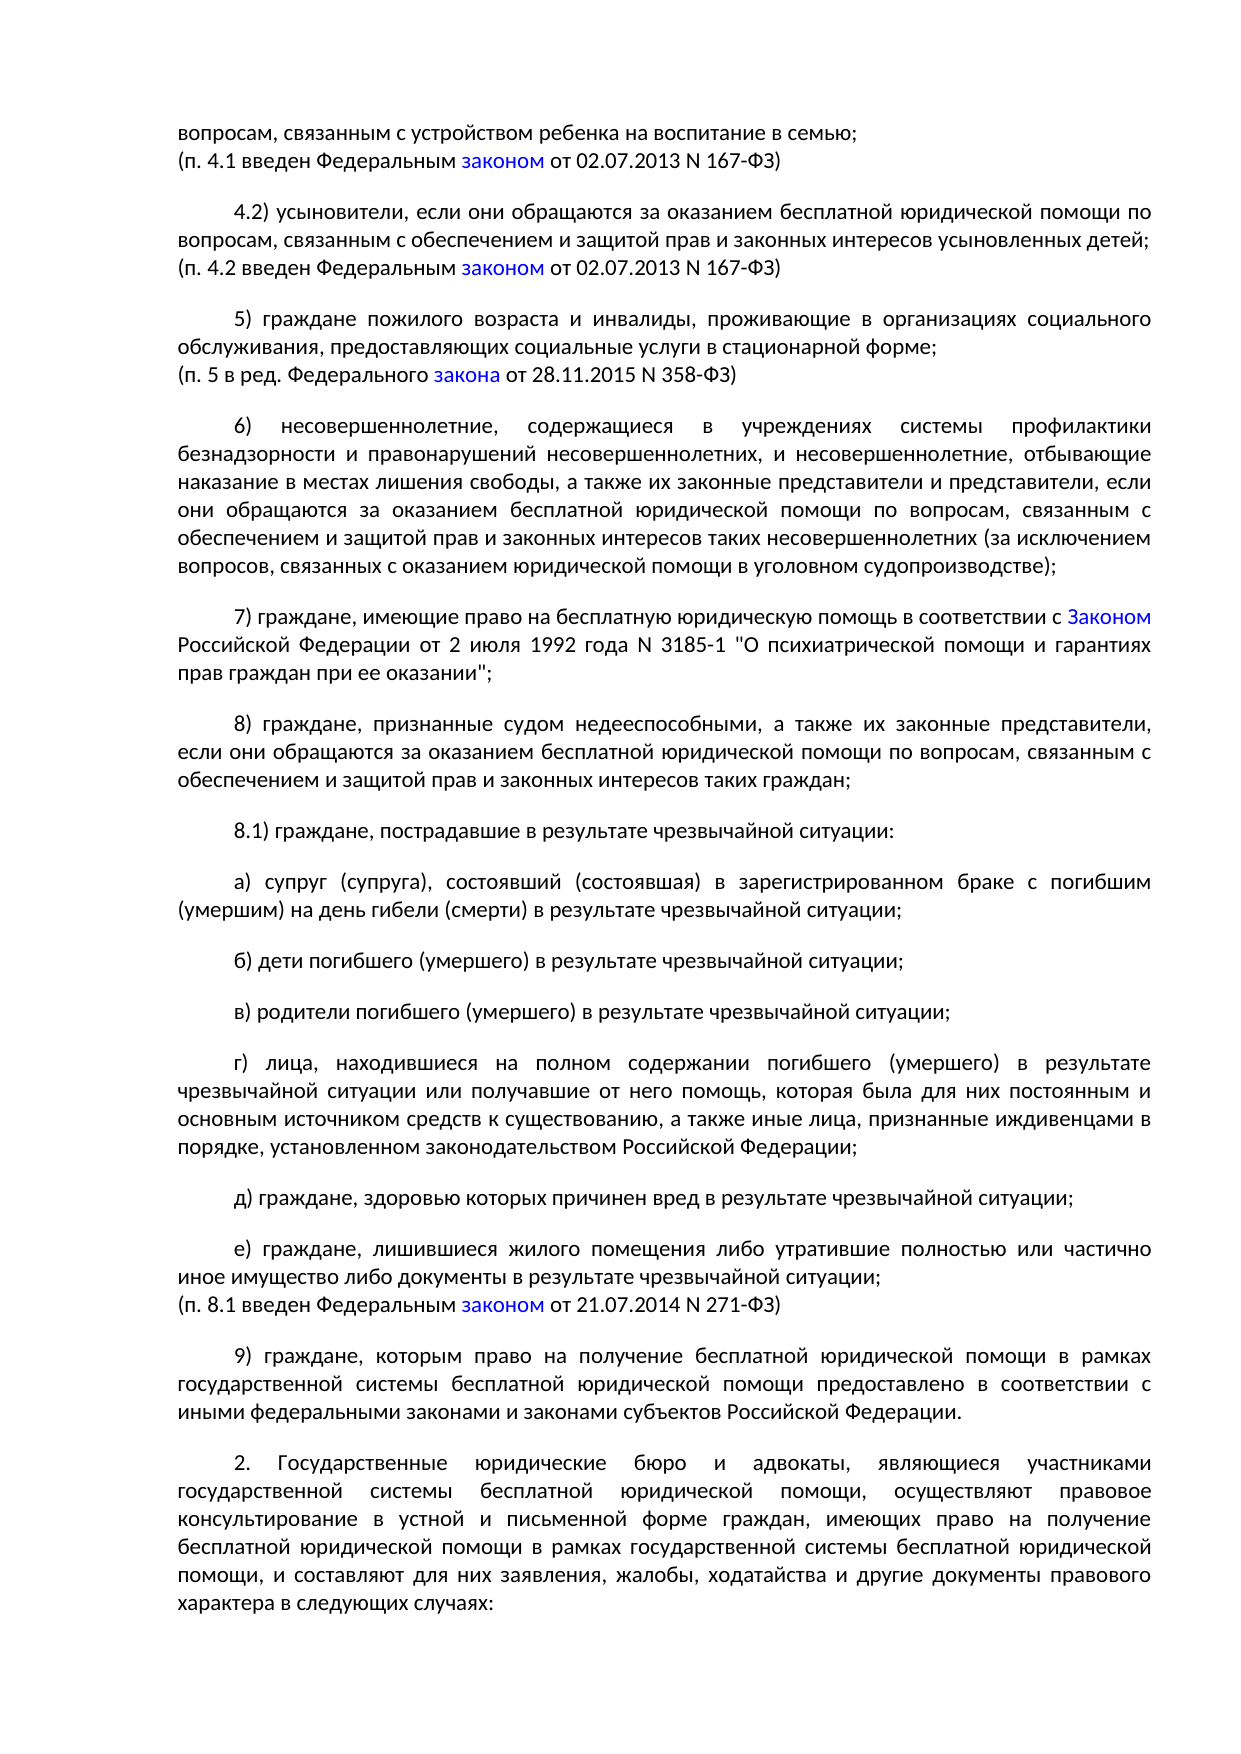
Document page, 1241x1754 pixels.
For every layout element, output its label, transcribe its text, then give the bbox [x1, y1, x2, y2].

text (п. 4.2 введен Федеральным законом от 02.07.2013 N 167-ФЗ) [177, 253, 1152, 281]
text 8.1) граждане, пострадавшие в результате чрезвычайной ситуации: [177, 816, 1152, 844]
text 8) граждане, признанные судом недееспособными, а также их законные представители, если они обращаются за оказанием бесплатной юридической помощи по вопросам, связанным с обеспечением и защитой прав и законных интересов таких граждан; [177, 709, 1152, 793]
text г) лица, находившиеся на полном содержании погибшего (умершего) в результате чрезвычайной ситуации или получавшие от него помощь, которая была для них постоянным и основным источником средств к существованию, а также иные лица, признанные иждивенцами в порядке, установленном законодательством Российской Федерации; [177, 1048, 1152, 1160]
text 7) граждане, имеющие право на бесплатную юридическую помощь в соответствии с Законом Российской Федерации от 2 июля 1992 года N 3185-1 "О психиатрической помощи и гарантиях прав граждан при ее оказании"; [177, 602, 1152, 686]
text (п. 8.1 введен Федеральным законом от 21.07.2014 N 271-ФЗ) [177, 1290, 1152, 1318]
text а) супруг (супруга), состоявший (состоявшая) в зарегистрированном браке с погибшим (умершим) на день гибели (смерти) в результате чрезвычайной ситуации; [177, 867, 1152, 923]
text б) дети погибшего (умершего) в результате чрезвычайной ситуации; [177, 946, 1152, 974]
text 5) граждане пожилого возраста и инвалиды, проживающие в организациях социального обслуживания, предоставляющих социальные услуги в стационарной форме; [177, 304, 1152, 360]
text 6) несовершеннолетние, содержащиеся в учреждениях системы профилактики безнадзорности и правонарушений несовершеннолетних, и несовершеннолетние, отбывающие наказание в местах лишения свободы, а также их законные представители и представители, если они обращаются за оказанием бесплатной юридической помощи по вопросам, связанным с обеспечением и защитой прав и законных интересов таких несовершеннолетних (за исключением вопросов, связанных с оказанием юридической помощи в уголовном судопроизводстве); [177, 411, 1152, 579]
text 4.2) усыновители, если они обращаются за оказанием бесплатной юридической помощи по вопросам, связанным с обеспечением и защитой прав и законных интересов усыновленных детей; [177, 197, 1152, 253]
text 9) граждане, которым право на получение бесплатной юридической помощи в рамках государственной системы бесплатной юридической помощи предоставлено в соответствии с иными федеральными законами и законами субъектов Российской Федерации. [177, 1341, 1152, 1425]
text 2. Государственные юридические бюро и адвокаты, являющиеся участниками государственной системы бесплатной юридической помощи, осуществляют правовое консультирование в устной и письменной форме граждан, имеющих право на получение бесплатной юридической помощи в рамках государственной системы бесплатной юридической помощи, и составляют для них заявления, жалобы, ходатайства и другие документы правового характера в следующих случаях: [177, 1448, 1152, 1616]
text д) граждане, здоровью которых причинен вред в результате чрезвычайной ситуации; [177, 1183, 1152, 1211]
text в) родители погибшего (умершего) в результате чрезвычайной ситуации; [177, 997, 1152, 1025]
text е) граждане, лишившиеся жилого помещения либо утратившие полностью или частично иное имущество либо документы в результате чрезвычайной ситуации; [177, 1234, 1152, 1290]
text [177, 118, 1152, 146]
text (п. 4.1 введен Федеральным законом от 02.07.2013 N 167-ФЗ) [177, 146, 1152, 174]
text (п. 5 в ред. Федерального закона от 28.11.2015 N 358-ФЗ) [177, 360, 1152, 388]
